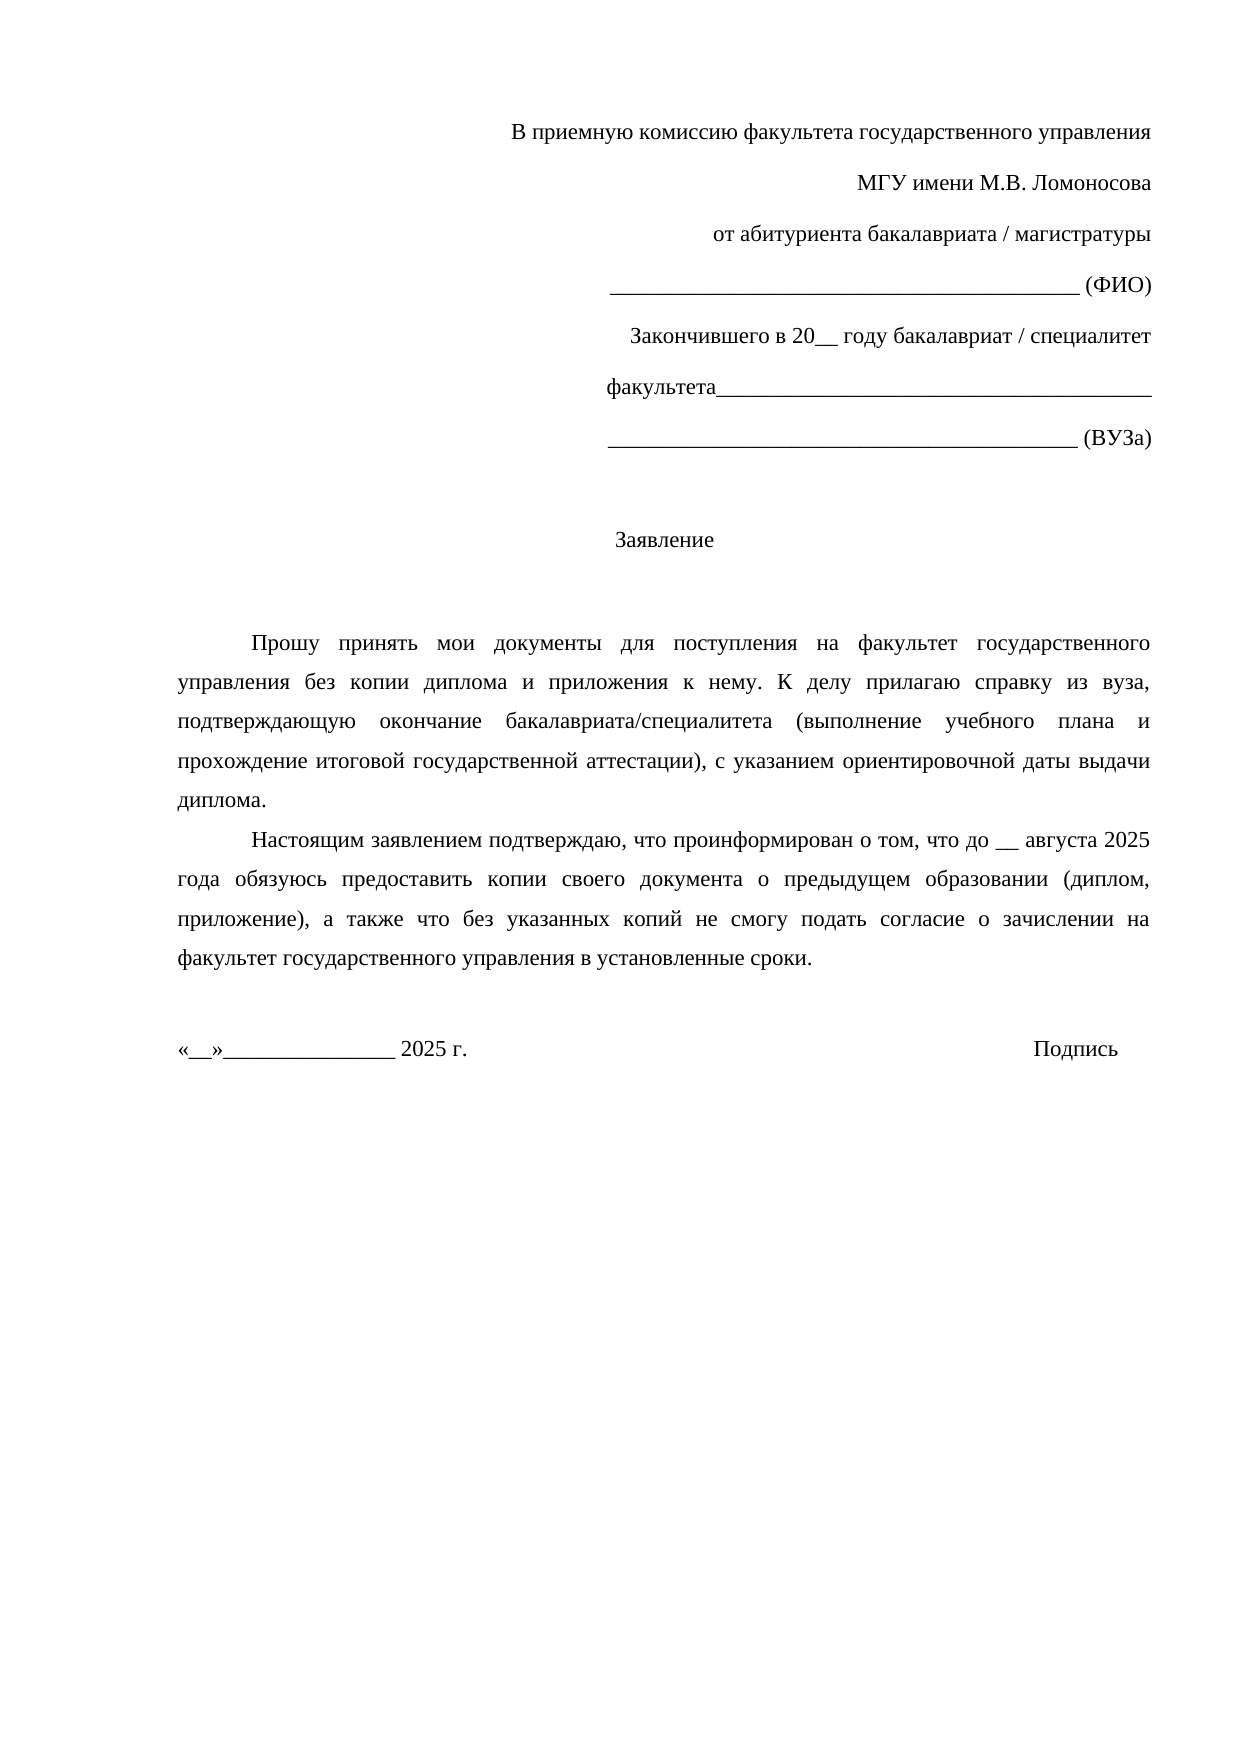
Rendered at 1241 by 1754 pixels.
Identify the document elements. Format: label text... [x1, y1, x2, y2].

text от абитуриента бакалавриата / магистратуры [177, 220, 1152, 247]
text Заявление [177, 526, 1152, 553]
text «__»_______________ 2025 г. Подпись [177, 1035, 1152, 1061]
text Закончившего в 20__ году бакалавриат / специалитет [177, 322, 1152, 349]
text _________________________________________ (ФИО) [177, 271, 1152, 298]
text Настоящим заявлением подтверждаю, что проинформирован о том, что до __ августа 2025 года обязуюсь предоставить копии своего документа о предыдущем образовании (диплом, приложение), а также что без указанных копий не смогу подать согласие о зачислении на факультет государственного управления в установленные сроки. [177, 826, 1152, 971]
text Прошу принять мои документы для поступления на факультет государственного управления без копии диплома и приложения к нему. К делу прилагаю справку из вуза, подтверждающую окончание бакалавриата/специалитета (выполнение учебного плана и прохождение итоговой государственной аттестации), с указанием ориентировочной даты выдачи диплома. [177, 628, 1152, 813]
text _________________________________________ (ВУЗа) [177, 424, 1152, 451]
text МГУ имени М.В. Ломоносова [177, 169, 1152, 196]
text В приемную комиссию факультета государственного управления [177, 118, 1152, 144]
text факультета______________________________________ [177, 373, 1152, 400]
